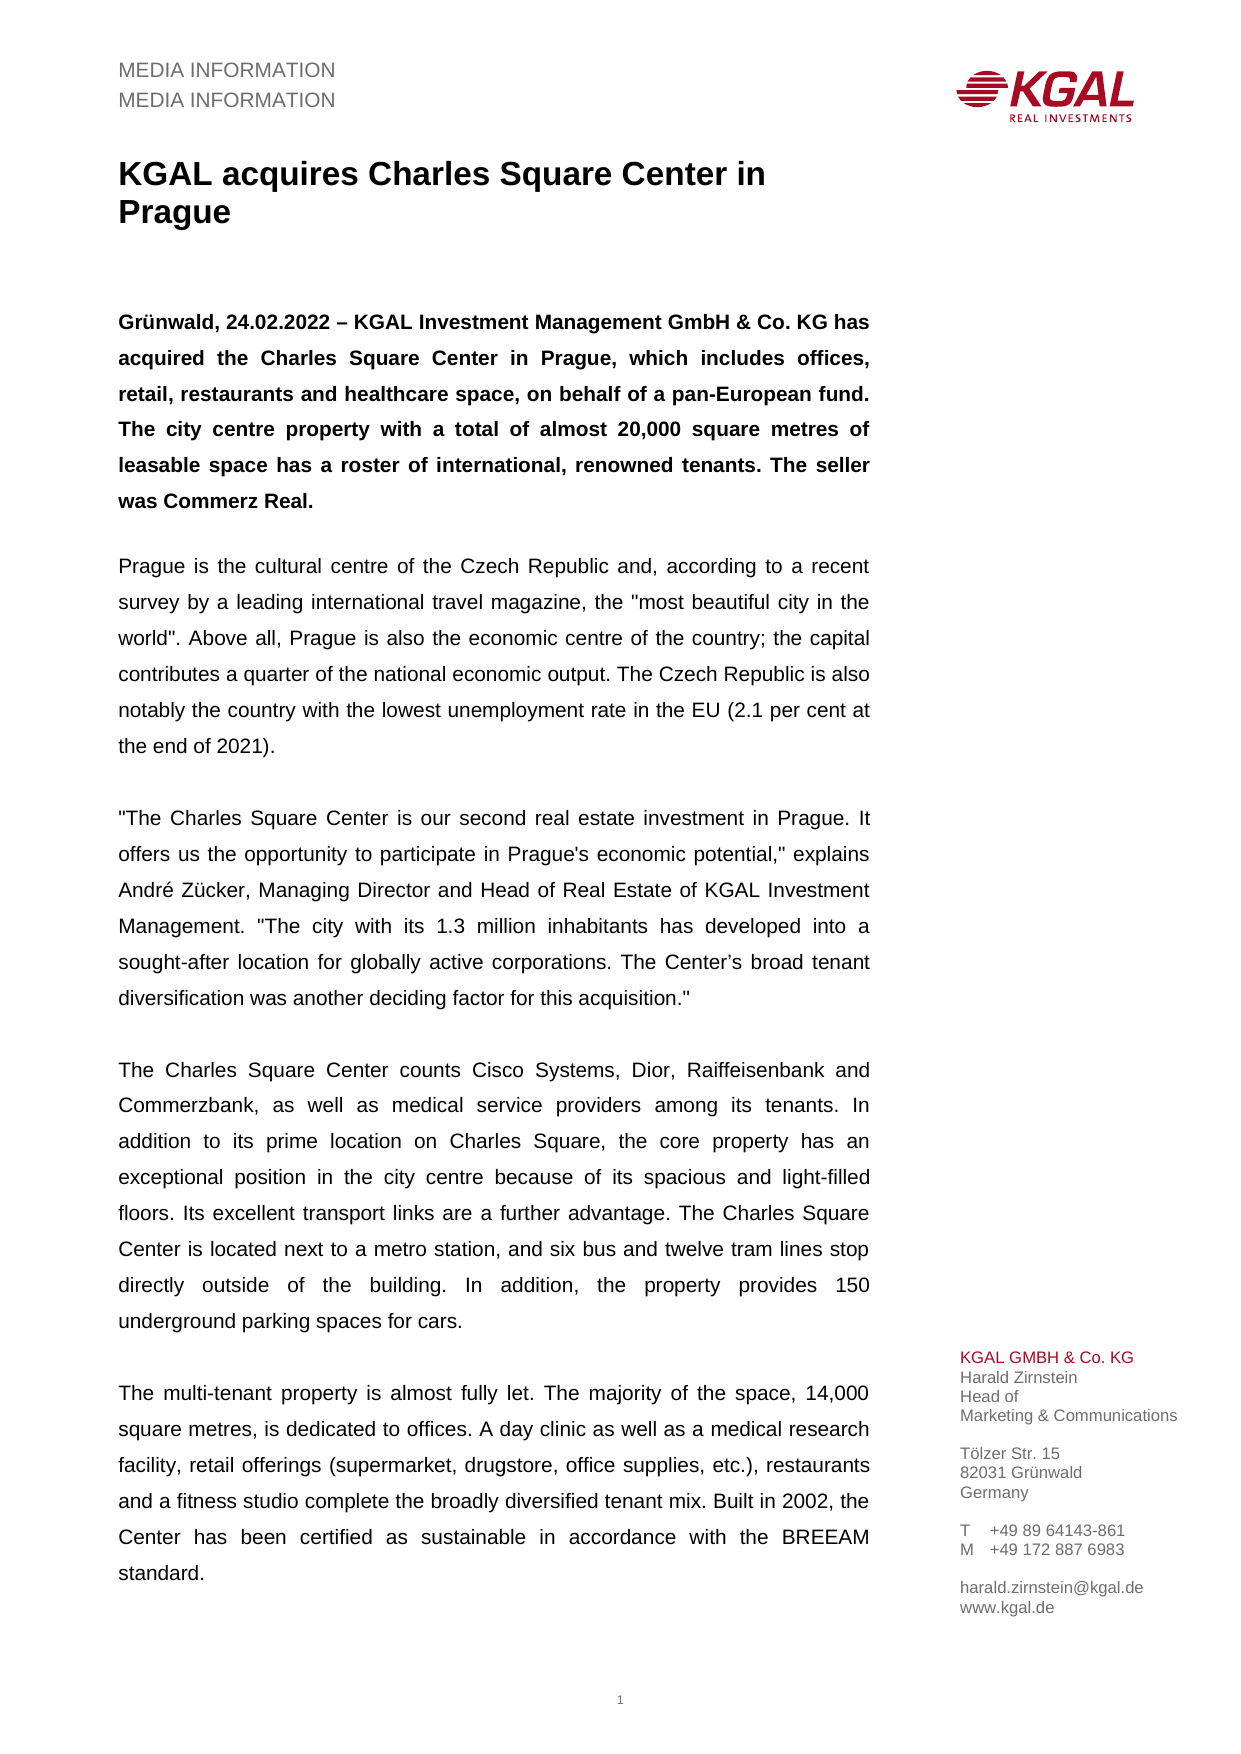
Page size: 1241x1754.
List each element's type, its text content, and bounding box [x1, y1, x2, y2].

text The Charles Square Center counts Cisco Systems, Dior, Raiffeisenbank and Commerzbank, as well as medical service providers among its tenants. In addition to its prime location on Charles Square, the core property has an exceptional position in the city centre because of its spacious and light-filled floors. Its excellent transport links are a further advantage. The Charles Square Center is located next to a metro station, and six bus and twelve tram lines stop directly outside of the building. In addition, the property provides 150 underground parking spaces for cars. [118, 1057, 871, 1333]
text Prague is the cultural centre of the Czech Republic and, according to a recent survey by a leading international travel magazine, the "most beautiful city in the world". Above all, Prague is also the economic centre of the country; the capital contributes a quarter of the national economic output. The Czech Republic is also notably the country with the lowest unemployment rate in the EU (2.1 per cent at the end of 2021). [118, 554, 871, 758]
text The multi-tenant property is almost fully let. The majority of the space, 14,000 square metres, is dedicated to offices. A day clinic as well as a medical research facility, retail offerings (supermarket, drugstore, office supplies, etc.), restaurants and a fitness studio complete the broadly diversified tenant mix. Built in 2002, the Center has been certified as sustainable in accordance with the BREEAM standard. [118, 1381, 871, 1584]
text Media Information [118, 83, 886, 112]
text "The Charles Square Center is our second real estate investment in Prague. It offers us the opportunity to participate in Prague's economic potential," explains André Zücker, Managing Director and Head of Real Estate of KGAL Investment Management. "The city with its 1.3 million inhabitants has developed into a sought-after location for globally active corporations. The Center’s broad tenant diversification was another deciding factor for this acquisition." [118, 806, 871, 1009]
text Grünwald, 24.02.2022 – KGAL Investment Management GmbH & Co. KG has acquired the Charles Square Center in Prague, which includes offices, retail, restaurants and healthcare space, on behalf of a pan-European fund. The city centre property with a total of almost 20,000 square metres of leasable space has a roster of international, renowned tenants. The seller was Commerz Real. [118, 309, 871, 513]
text KGAL acquires Charles Square Center in Prague [118, 154, 886, 231]
